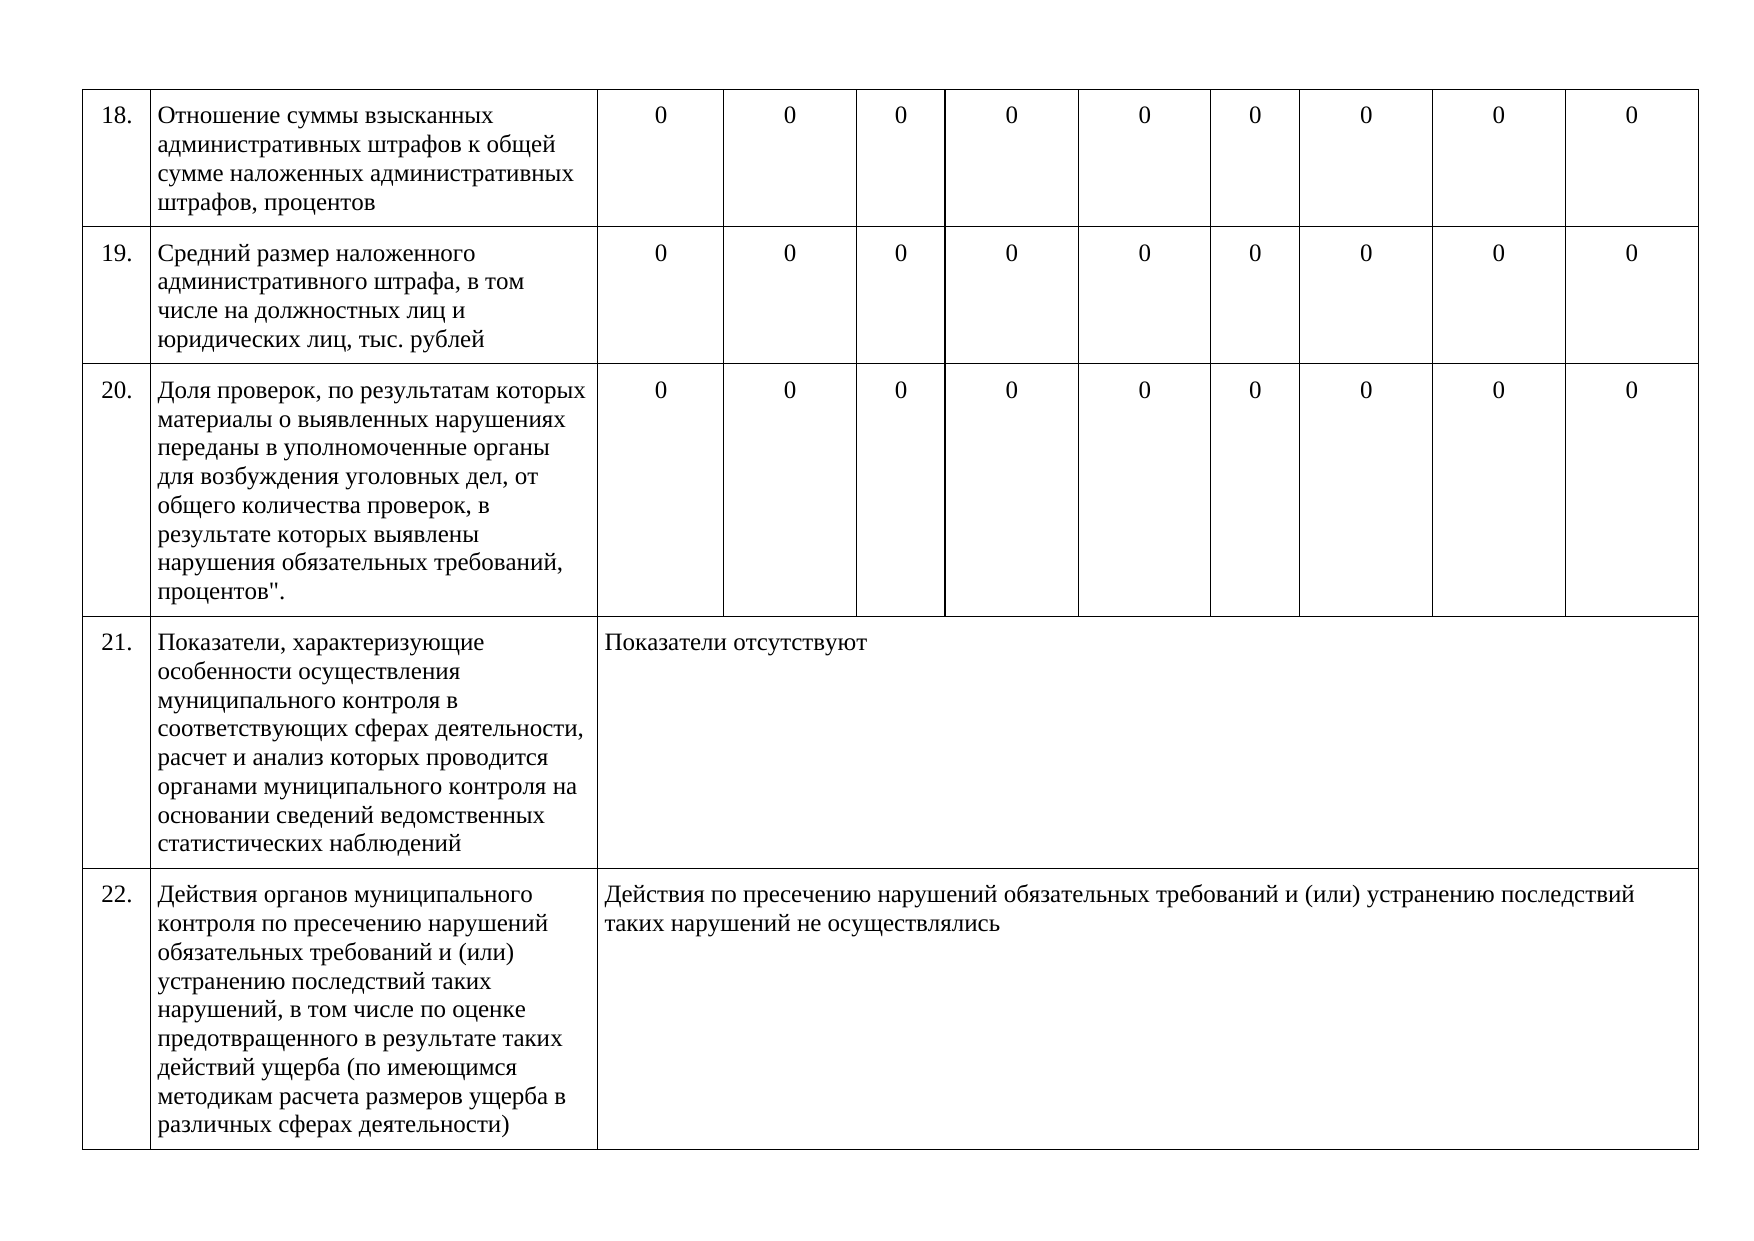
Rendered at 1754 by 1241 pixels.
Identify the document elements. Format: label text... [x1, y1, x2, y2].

table_cell 0 [1300, 90, 1432, 226]
table_cell 0 [1079, 364, 1210, 616]
table_cell 0 [1211, 90, 1299, 226]
table_cell 0 [1433, 227, 1565, 363]
table_cell 0 [724, 90, 856, 226]
table_cell 0 [946, 364, 1078, 616]
table_cell Показатели отсутствуют [598, 617, 1698, 868]
table_cell 0 [857, 227, 944, 363]
table_cell Отношение суммы взысканных административных штрафов к общей сумме наложенных административных штрафов, процентов [151, 90, 597, 226]
table_cell 0 [1079, 90, 1210, 226]
table_cell Показатели, характеризующие особенности осуществления муниципального контроля в соответствующих сферах деятельности, расчет и анализ которых проводится органами муниципального контроля на основании сведений ведомственных статистических наблюдений [151, 617, 597, 868]
table_cell 0 [1433, 364, 1565, 616]
table_cell 0 [857, 364, 944, 616]
table_cell 0 [598, 227, 723, 363]
table_cell 0 [1211, 227, 1299, 363]
table_cell Действия по пресечению нарушений обязательных требований и (или) устранению последствий таких нарушений не осуществлялись [598, 869, 1698, 1149]
table_cell 0 [1566, 364, 1698, 616]
table_cell 0 [946, 90, 1078, 226]
table_cell 19. [83, 227, 150, 363]
table_cell 18. [83, 90, 150, 226]
table_cell 0 [1566, 90, 1698, 226]
table_cell 0 [946, 227, 1078, 363]
table_cell 0 [724, 227, 856, 363]
table_cell Доля проверок, по результатам которых материалы о выявленных нарушениях переданы в уполномоченные органы для возбуждения уголовных дел, от общего количества проверок, в результате которых выявлены нарушения обязательных требований, процентов". [151, 364, 597, 616]
table_cell 0 [1300, 227, 1432, 363]
table_cell Средний размер наложенного административного штрафа, в том числе на должностных лиц и юридических лиц, тыс. рублей [151, 227, 597, 363]
table_cell 20. [83, 364, 150, 616]
table_cell 0 [1566, 227, 1698, 363]
table_cell 0 [1211, 364, 1299, 616]
table_cell 0 [598, 90, 723, 226]
table_cell 0 [598, 364, 723, 616]
table_cell 0 [1079, 227, 1210, 363]
table_cell 0 [724, 364, 856, 616]
table_cell 22. [83, 869, 150, 1149]
table_cell 0 [857, 90, 944, 226]
table_cell 21. [83, 617, 150, 868]
table_cell Действия органов муниципального контроля по пресечению нарушений обязательных требований и (или) устранению последствий таких нарушений, в том числе по оценке предотвращенного в результате таких действий ущерба (по имеющимся методикам расчета размеров ущерба в различных сферах деятельности) [151, 869, 597, 1149]
table_cell 0 [1300, 364, 1432, 616]
table_cell 0 [1433, 90, 1565, 226]
